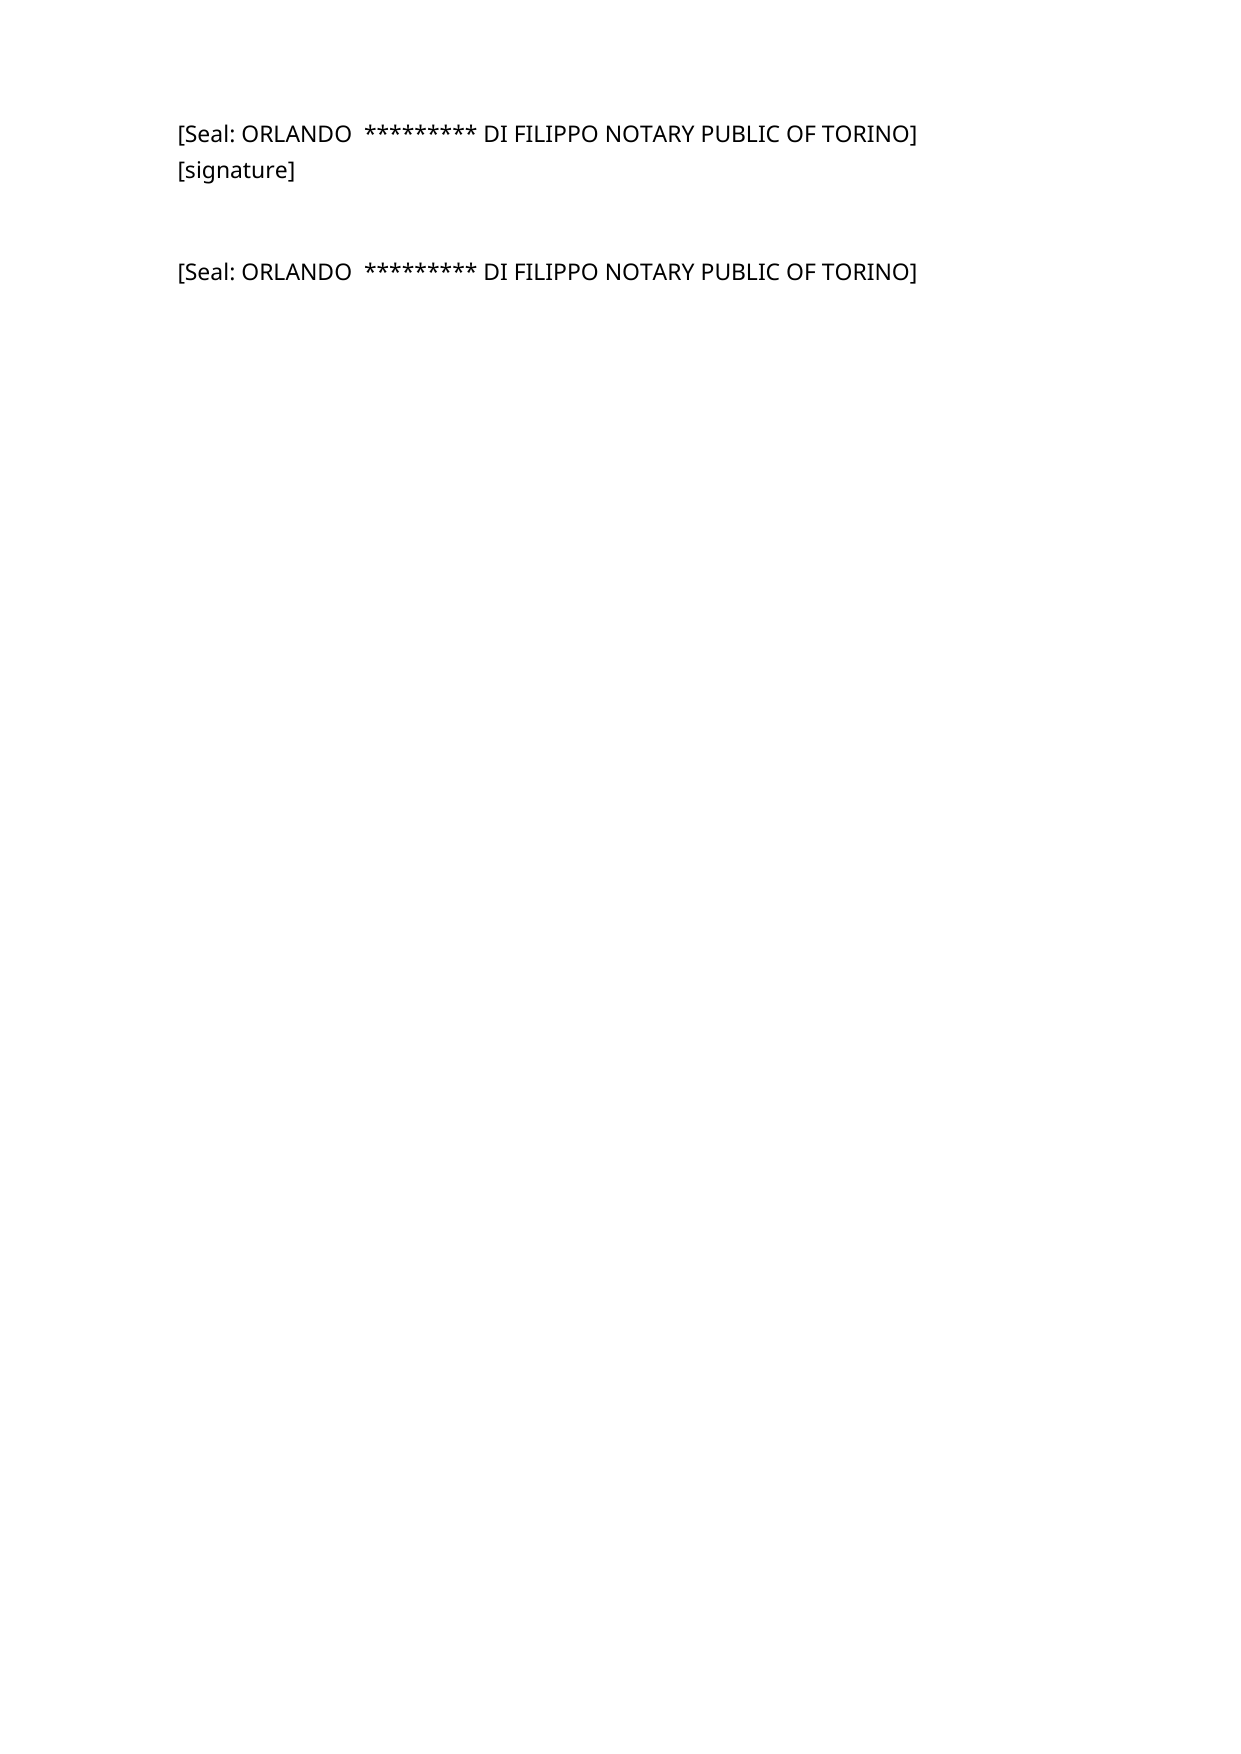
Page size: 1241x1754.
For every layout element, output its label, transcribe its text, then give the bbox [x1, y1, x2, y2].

text [signature] [177, 154, 1152, 185]
text [Seal: ORLANDO ********* DI FILIPPO NOTARY PUBLIC OF TORINO] [177, 118, 1152, 149]
text [Seal: ORLANDO ********* DI FILIPPO NOTARY PUBLIC OF TORINO] [177, 256, 1152, 287]
